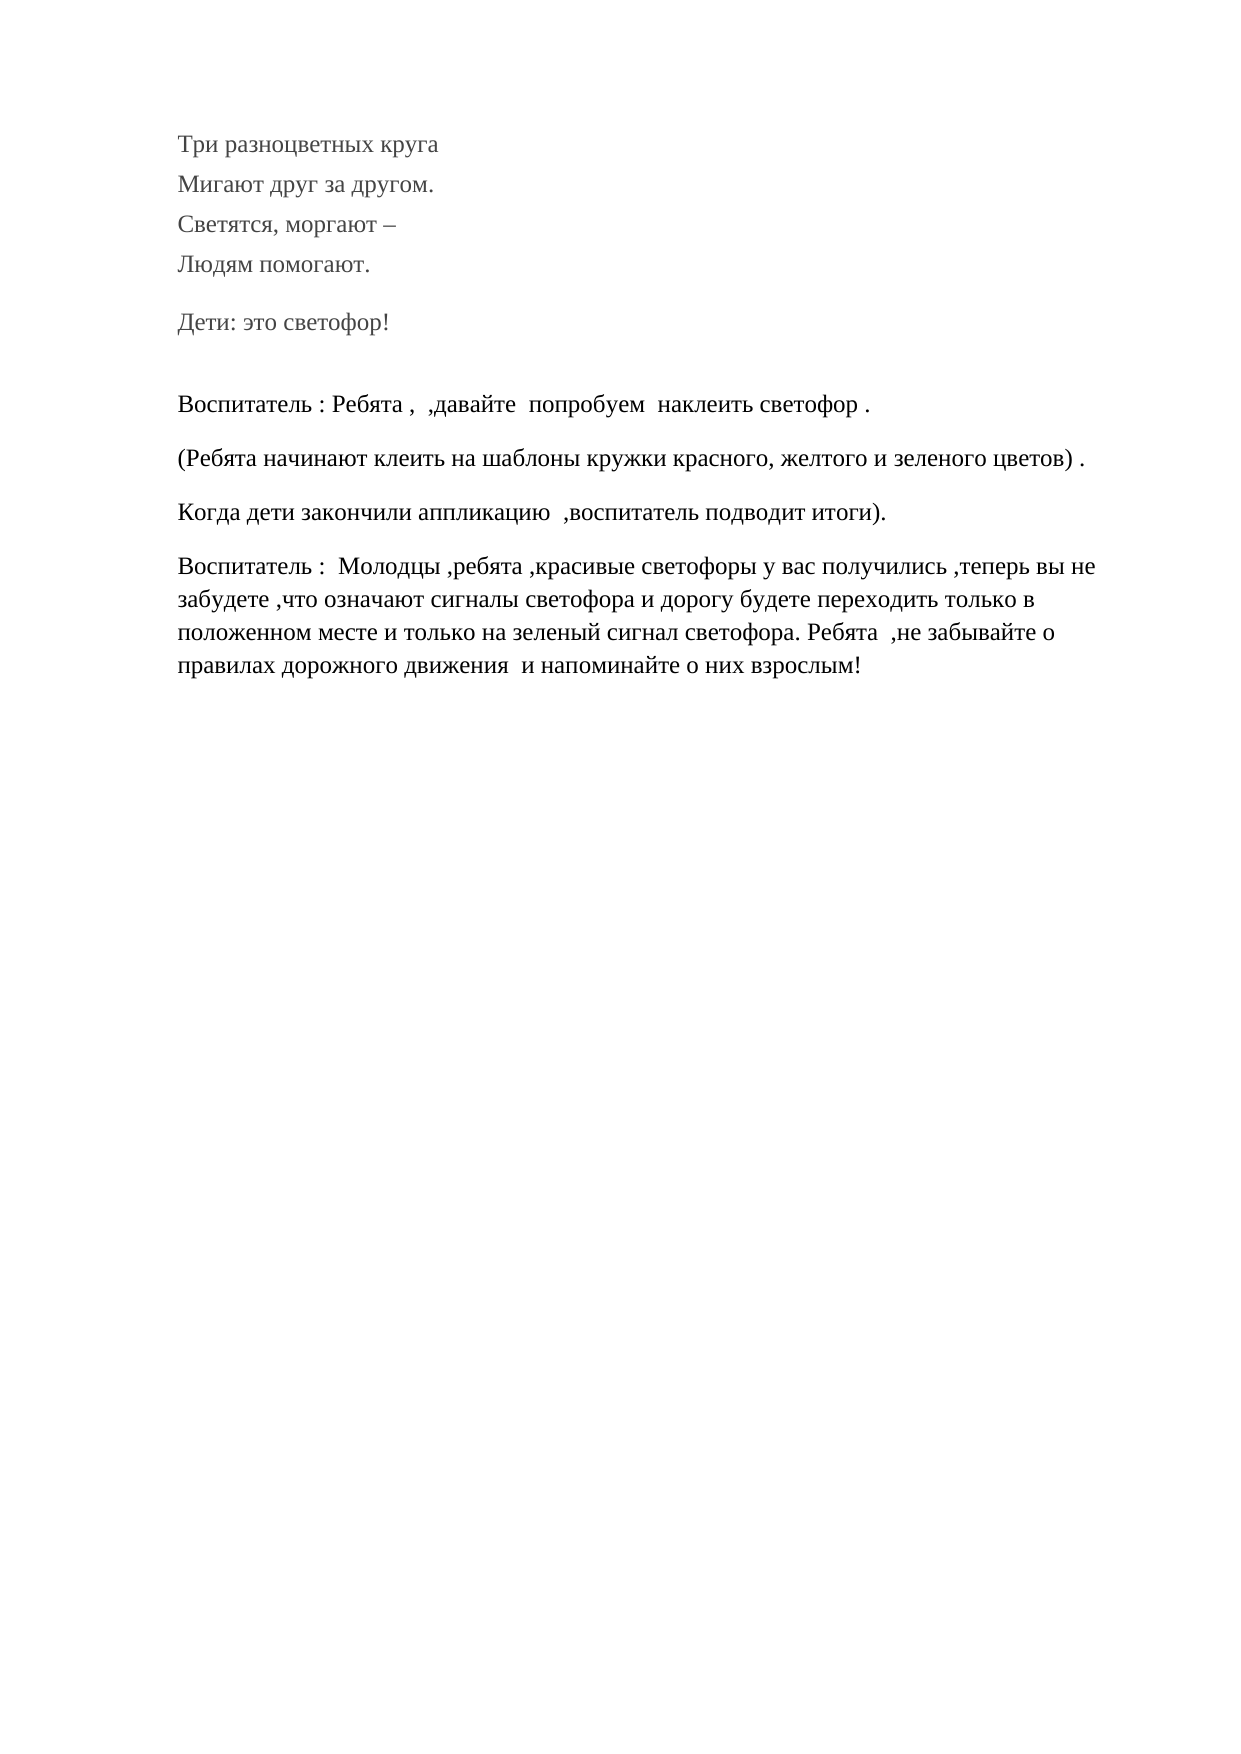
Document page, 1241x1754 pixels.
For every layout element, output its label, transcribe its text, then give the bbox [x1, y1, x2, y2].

text Дети: это светофор! [177, 296, 1152, 336]
text (Ребята начинают клеить на шаблоны кружки красного, желтого и зеленого цветов) . [177, 443, 1152, 472]
text Когда дети закончили аппликацию ,воспитатель подводит итоги). [177, 497, 1152, 526]
text Воспитатель : Ребята , ,давайте попробуем наклеить светофор . [177, 389, 1152, 418]
text Воспитатель : Молодцы ,ребята ,красивые светофоры у вас получились ,теперь вы не забудете ,что означают сигналы светофора и дорогу будете переходить только в положенном месте и только на зеленый сигнал светофора. Ребята ,не забывайте о правилах дорожного движения и напоминайте о них взрослым! [177, 551, 1152, 679]
text Три разноцветных круга Мигают друг за другом. Светятся, моргают – Людям помогают. [177, 118, 1152, 278]
